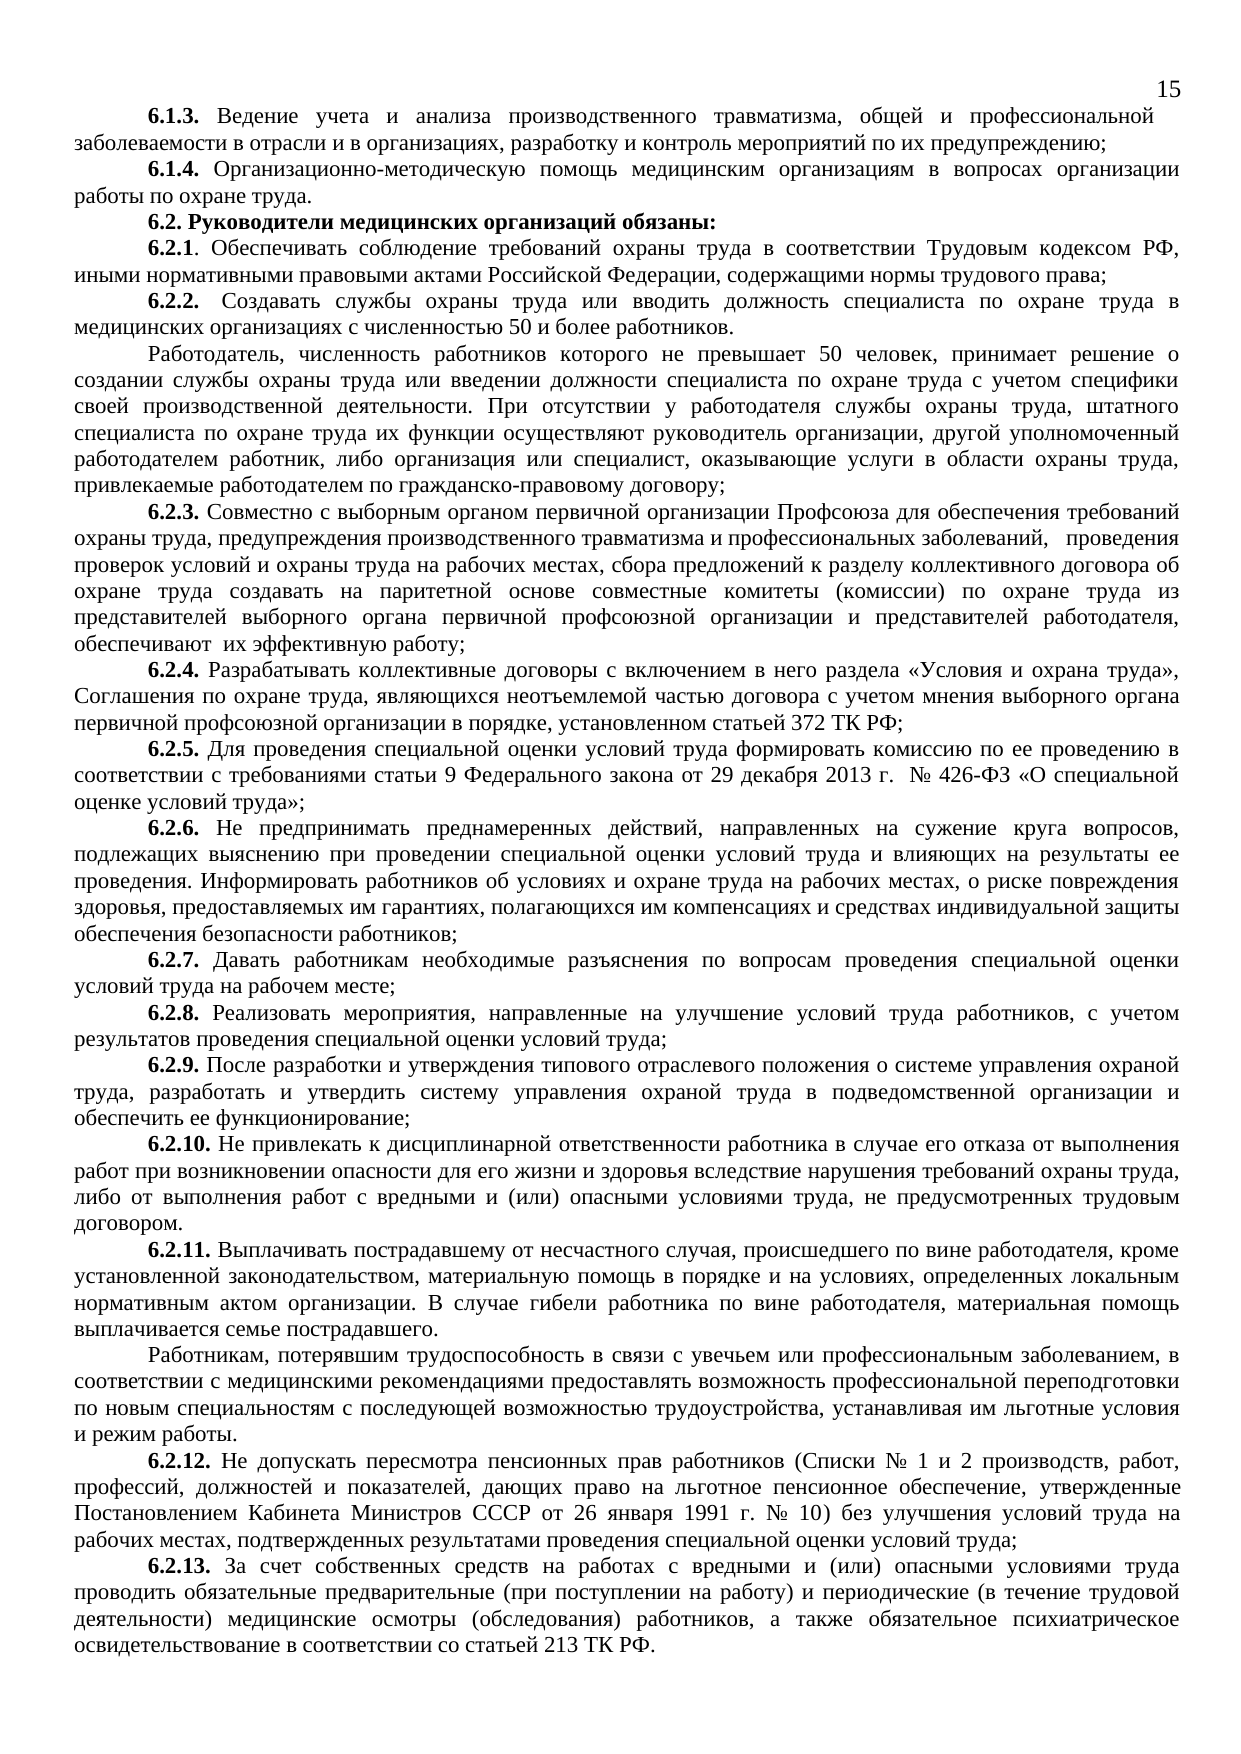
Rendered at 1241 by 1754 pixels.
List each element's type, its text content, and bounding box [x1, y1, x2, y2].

text 6.1.4. Организационно-методическую помощь медицинским организациям в вопросах организации работы по охране труда. [74, 155, 1181, 208]
text 6.2.11. Выплачивать пострадавшему от несчастного случая, происшедшего по вине работодателя, кроме установленной законодательством, материальную помощь в порядке и на условиях, определенных локальным нормативным актом организации. В случае гибели работника по вине работодателя, материальная помощь выплачивается семье пострадавшего. [74, 1236, 1181, 1341]
text 6.2.10. Не привлекать к дисциплинарной ответственности работника в случае его отказа от выполнения работ при возникновении опасности для его жизни и здоровья вследствие нарушения требований охраны труда, либо от выполнения работ с вредными и (или) опасными условиями труда, не предусмотренных трудовым договором. [74, 1130, 1181, 1236]
text 6.2.8. Реализовать мероприятия, направленные на улучшение условий труда работников, с учетом результатов проведения специальной оценки условий труда; [74, 999, 1181, 1051]
text 6.2.9. После разработки и утверждения типового отраслевого положения о системе управления охраной труда, разработать и утвердить систему управления охраной труда в подведомственной организации и обеспечить ее функционирование; [74, 1051, 1181, 1130]
text Работодатель, численность работников которого не превышает 50 человек, принимает решение о создании службы охраны труда или введении должности специалиста по охране труда с учетом специфики своей производственной деятельности. При отсутствии у работодателя службы охраны труда, штатного специалиста по охране труда их функции осуществляют руководитель организации, другой уполномоченный работодателем работник, либо организация или специалист, оказывающие услуги в области охраны труда, привлекаемые работодателем по гражданско-правовому договору; [74, 340, 1181, 498]
text 6.2.2. Создавать службы охраны труда или вводить должность специалиста по охране труда в медицинских организациях с численностью 50 и более работников. [74, 287, 1181, 340]
text 6.2. Руководители медицинских организаций обязаны: [74, 208, 1181, 234]
text 6.2.3. Совместно с выборным органом первичной организации Профсоюза для обеспечения требований охраны труда, предупреждения производственного травматизма и профессиональных заболеваний, проведения проверок условий и охраны труда на рабочих местах, сбора предложений к разделу коллективного договора об охране труда создавать на паритетной основе совместные комитеты (комиссии) по охране труда из представителей выборного органа первичной профсоюзной организации и представителей работодателя, обеспечивают их эффективную работу; [74, 498, 1181, 656]
text 6.2.1. Обеспечивать соблюдение требований охраны труда в соответствии Трудовым кодексом РФ, иными нормативными правовыми актами Российской Федерации, содержащими нормы трудового права; [74, 234, 1181, 287]
text 6.1.3. Ведение учета и анализа производственного травматизма, общей и профессиональной заболеваемости в отрасли и в организациях, разработку и контроль мероприятий по их предупреждению; [74, 103, 1181, 155]
text 6.2.6. Не предпринимать преднамеренных действий, направленных на сужение круга вопросов, подлежащих выяснению при проведении специальной оценки условий труда и влияющих на результаты ее проведения. Информировать работников об условиях и охране труда на рабочих местах, о риске повреждения здоровья, предоставляемых им гарантиях, полагающихся им компенсациях и средствах индивидуальной защиты обеспечения безопасности работников; [74, 814, 1181, 946]
text 6.2.4. Разрабатывать коллективные договоры с включением в него раздела «Условия и охрана труда», Соглашения по охране труда, являющихся неотъемлемой частью договора с учетом мнения выборного органа первичной профсоюзной организации в порядке, установленном статьей 372 ТК РФ; [74, 656, 1181, 735]
text 6.2.5. Для проведения специальной оценки условий труда формировать комиссию по ее проведению в соответствии с требованиями статьи 9 Федерального закона от 29 декабря 2013 г. № 426-ФЗ «О специальной оценке условий труда»; [74, 735, 1181, 814]
text 6.2.13. За счет собственных средств на работах с вредными и (или) опасными условиями труда проводить обязательные предварительные (при поступлении на работу) и периодические (в течение трудовой деятельности) медицинские осмотры (обследования) работников, а также обязательное психиатрическое освидетельствование в соответствии со статьей 213 ТК РФ. [74, 1552, 1181, 1657]
text Работникам, потерявшим трудоспособность в связи с увечьем или профессиональным заболеванием, в соответствии с медицинскими рекомендациями предоставлять возможность профессиональной переподготовки по новым специальностям с последующей возможностью трудоустройства, устанавливая им льготные условия и режим работы. [74, 1341, 1181, 1447]
text 6.2.7. Давать работникам необходимые разъяснения по вопросам проведения специальной оценки условий труда на рабочем месте; [74, 946, 1181, 999]
text 6.2.12. Не допускать пересмотра пенсионных прав работников (Списки № 1 и 2 производств, работ, профессий, должностей и показателей, дающих право на льготное пенсионное обеспечение, утвержденные Постановлением Кабинета Министров СССР от 26 января 1991 г. № 10) без улучшения условий труда на рабочих местах, подтвержденных результатами проведения специальной оценки условий труда; [74, 1447, 1181, 1552]
